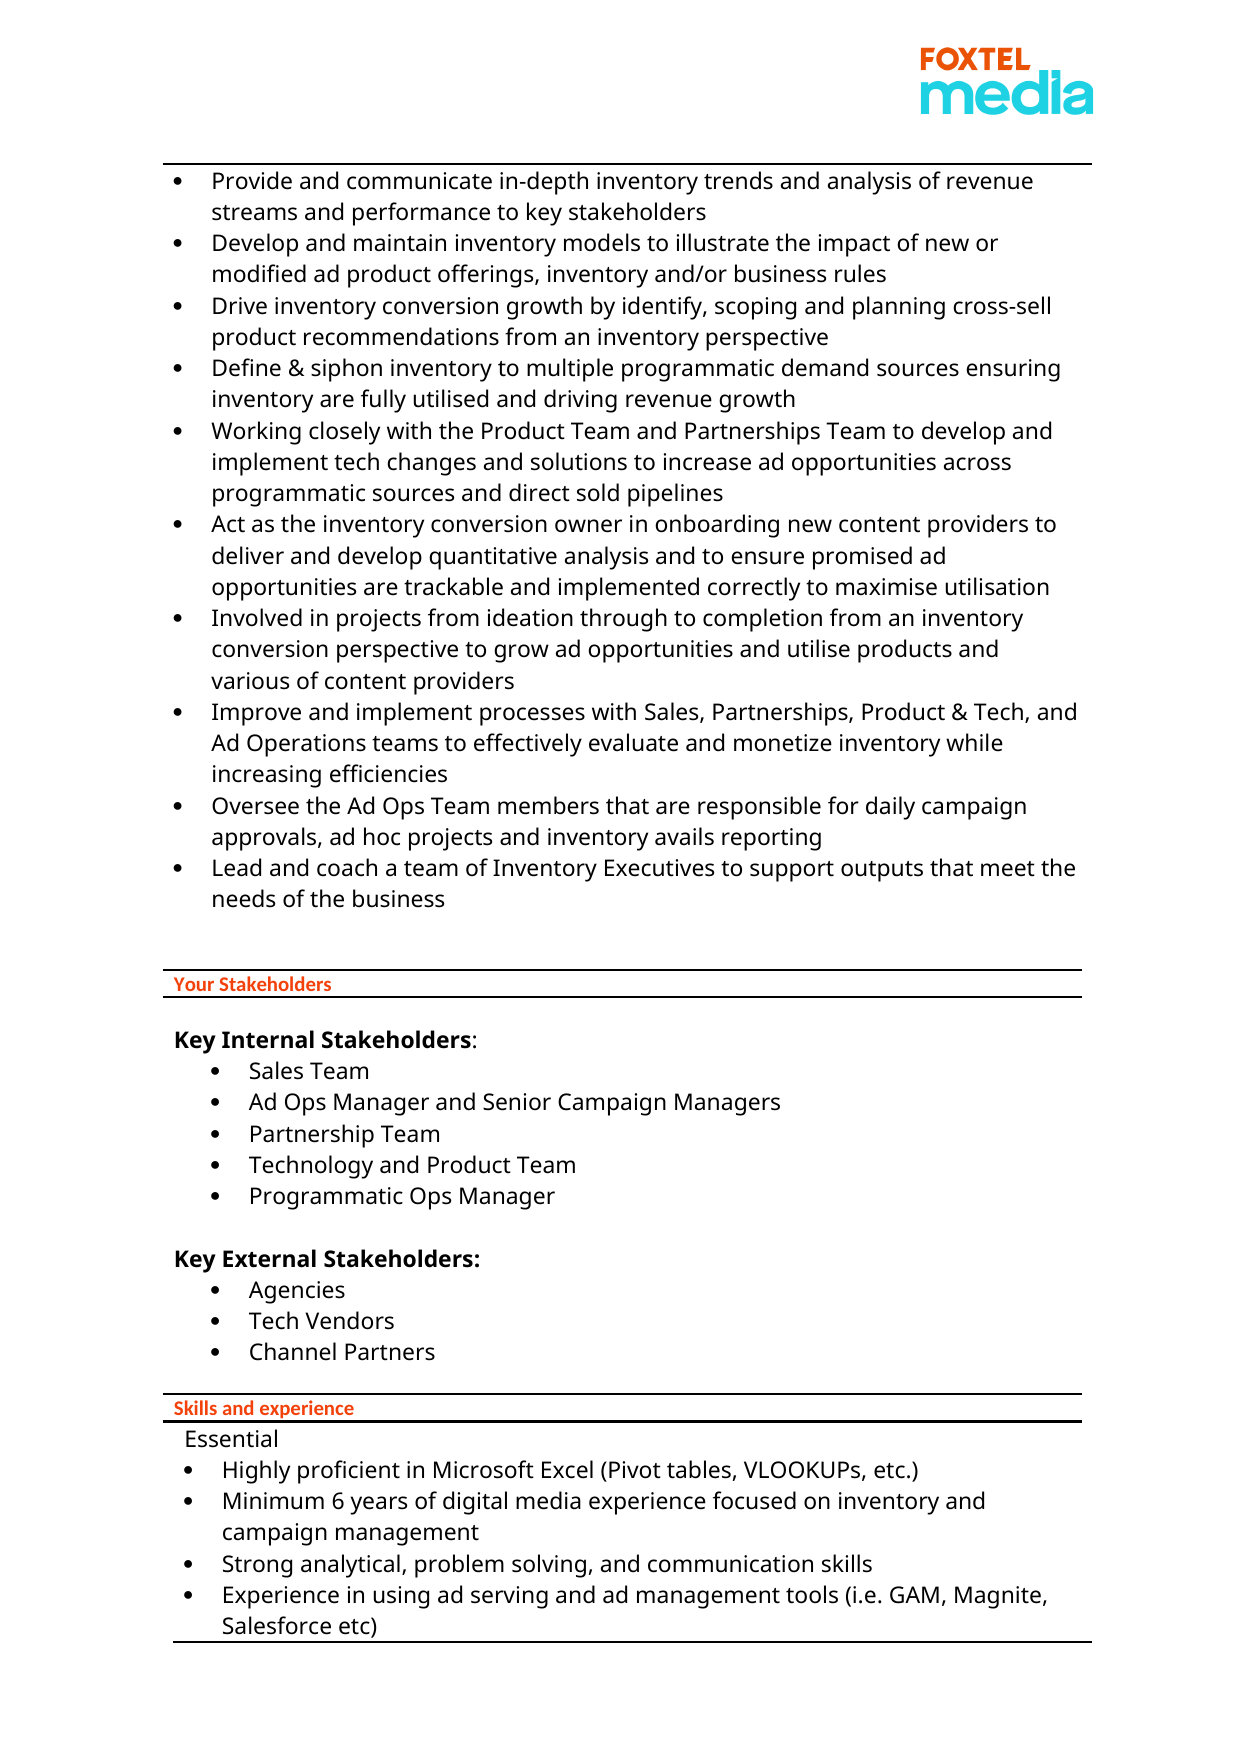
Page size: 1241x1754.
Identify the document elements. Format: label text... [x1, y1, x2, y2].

table_cell Skills and experience [163, 1395, 1082, 1420]
table_header Your Stakeholders [163, 971, 1082, 996]
picture [920, 47, 1094, 115]
table_cell Key Internal Stakeholders: Sales Team Ad Ops Manager and Senior Campaign Managers Partnership Team Technology and Product Team Programmatic Ops Manager Key External Stakeholders: Agencies Tech Vendors Channel Partners [163, 998, 1082, 1393]
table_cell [163, 165, 1092, 940]
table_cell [173, 1420, 1092, 1641]
